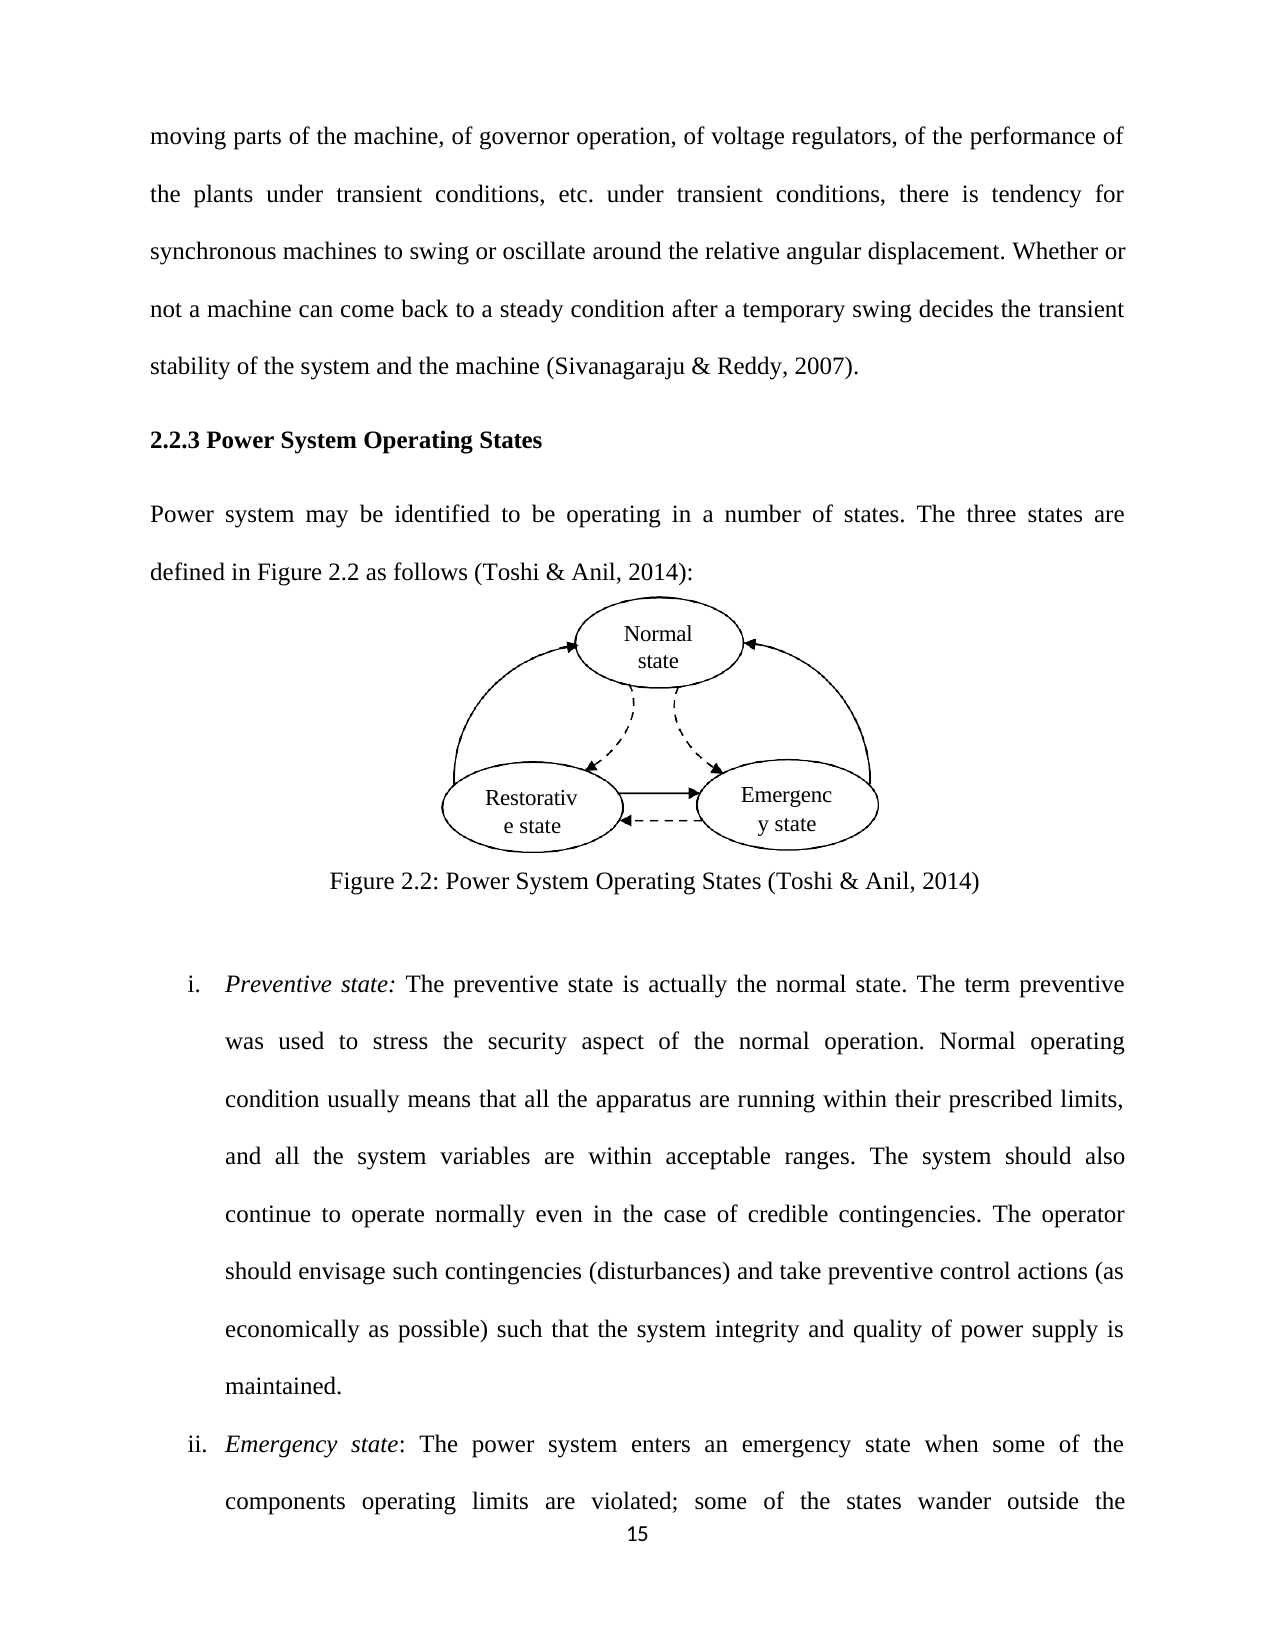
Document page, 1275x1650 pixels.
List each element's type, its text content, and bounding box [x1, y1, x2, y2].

picture [441, 596, 879, 607]
subtitle 2.2.3 Power System Operating States [150, 426, 1204, 454]
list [187, 1429, 1125, 1515]
text moving parts of the machine, of governor operation, of voltage regulators, of the performance of the plants under transient conditions, etc. under transient conditions, there is tendency for synchronous machines to swing or oscillate around the relative angular displacement. Whether or not a machine can come back to a steady condition after a temporary swing decides the transient stability of the system and the machine (Sivanagaraju & Reddy, 2007). [150, 121, 1125, 380]
text Figure 2.2: Power System Operating States (Toshi & Anil, 2014) [105, 607, 1204, 895]
text Power system may be identified to be operating in a number of states. The three states are defined in Figure 2.2 as follows (Toshi & Anil, 2014): [150, 471, 1125, 585]
list Preventive state: The preventive state is actually the normal state. The term preventive was used to stress the security aspect of the normal operation. Normal operating condition usually means that all the apparatus are running within their prescribed limits, and all the system variables are within acceptable ranges. The system should also continue to operate normally even in the case of credible contingencies. The operator should envisage such contingencies (disturbances) and take preventive control actions (as economically as possible) such that the system integrity and quality of power supply is maintained. [187, 969, 1125, 1400]
